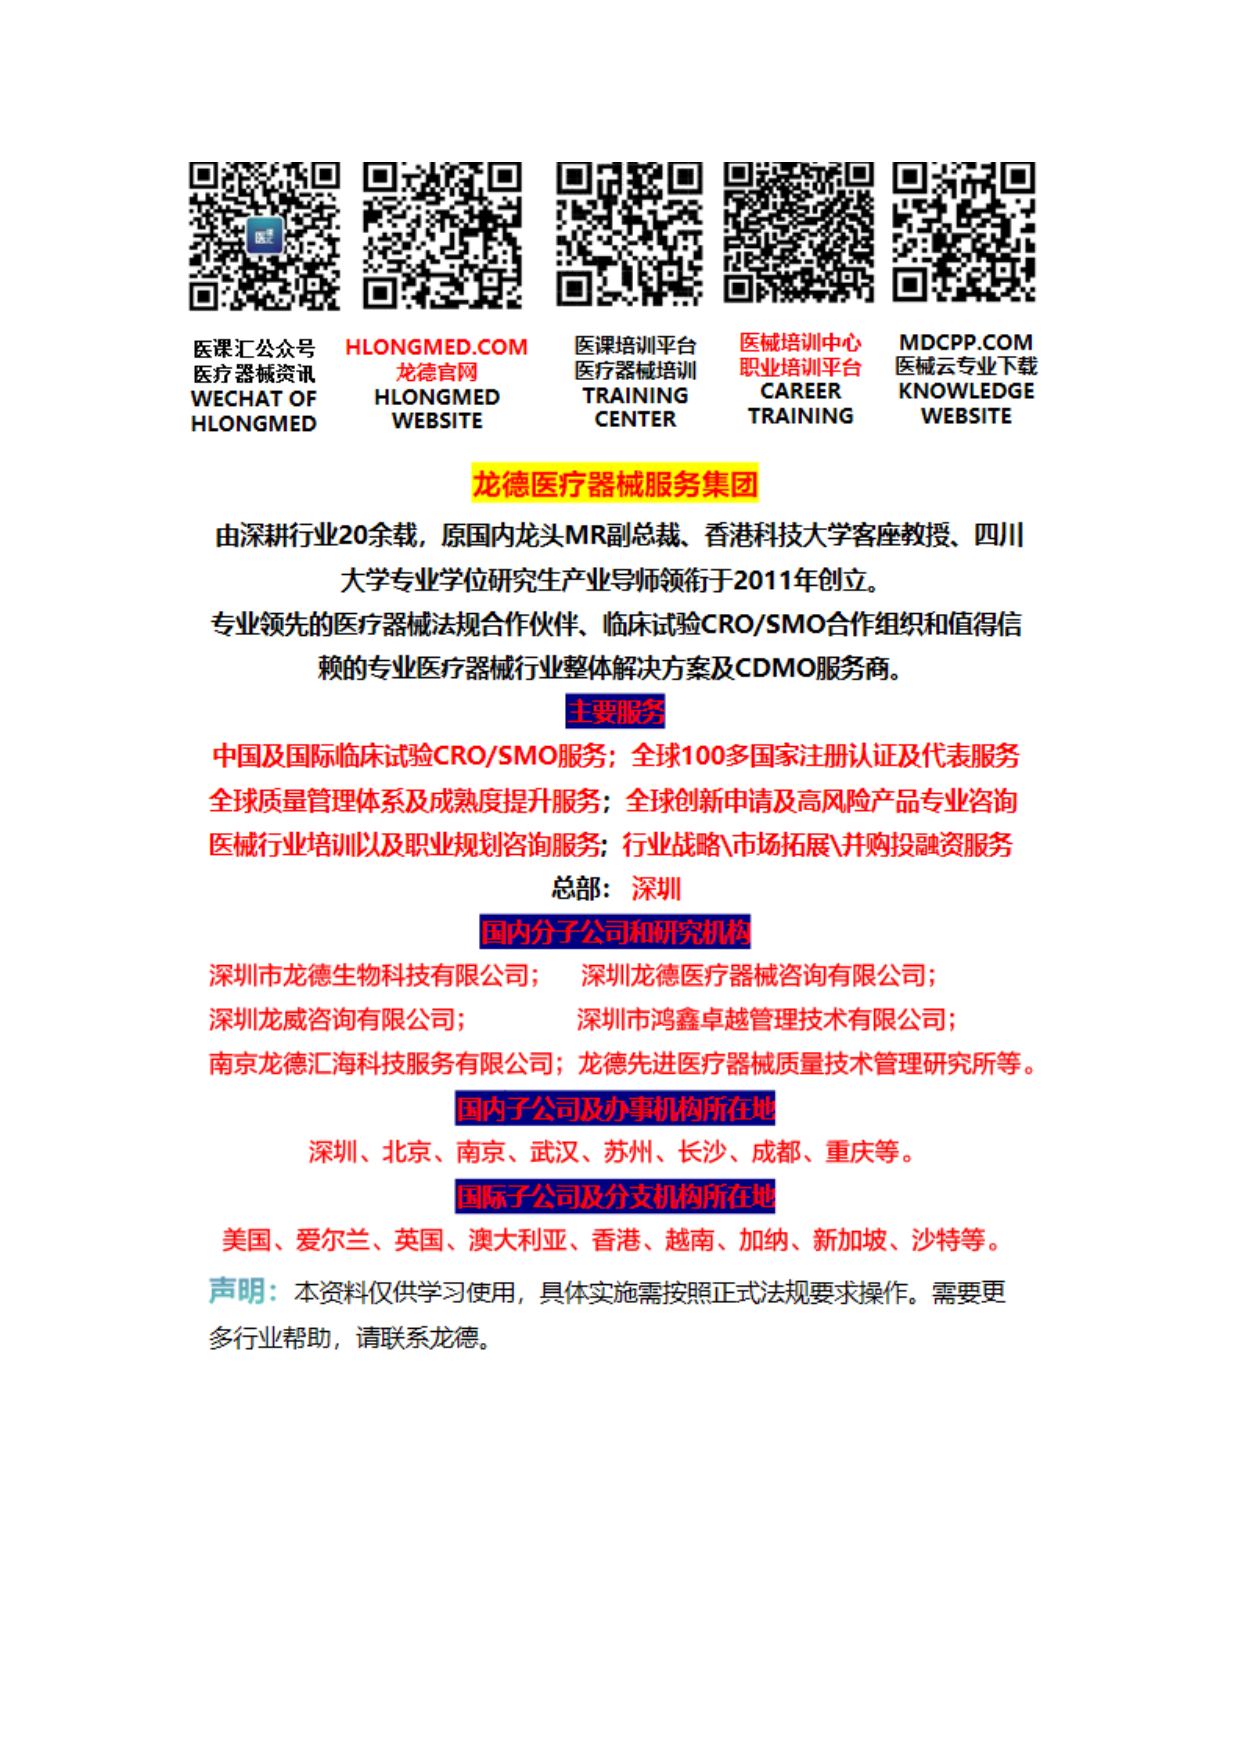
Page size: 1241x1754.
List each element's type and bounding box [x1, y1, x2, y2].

picture [187, 162, 1043, 1367]
